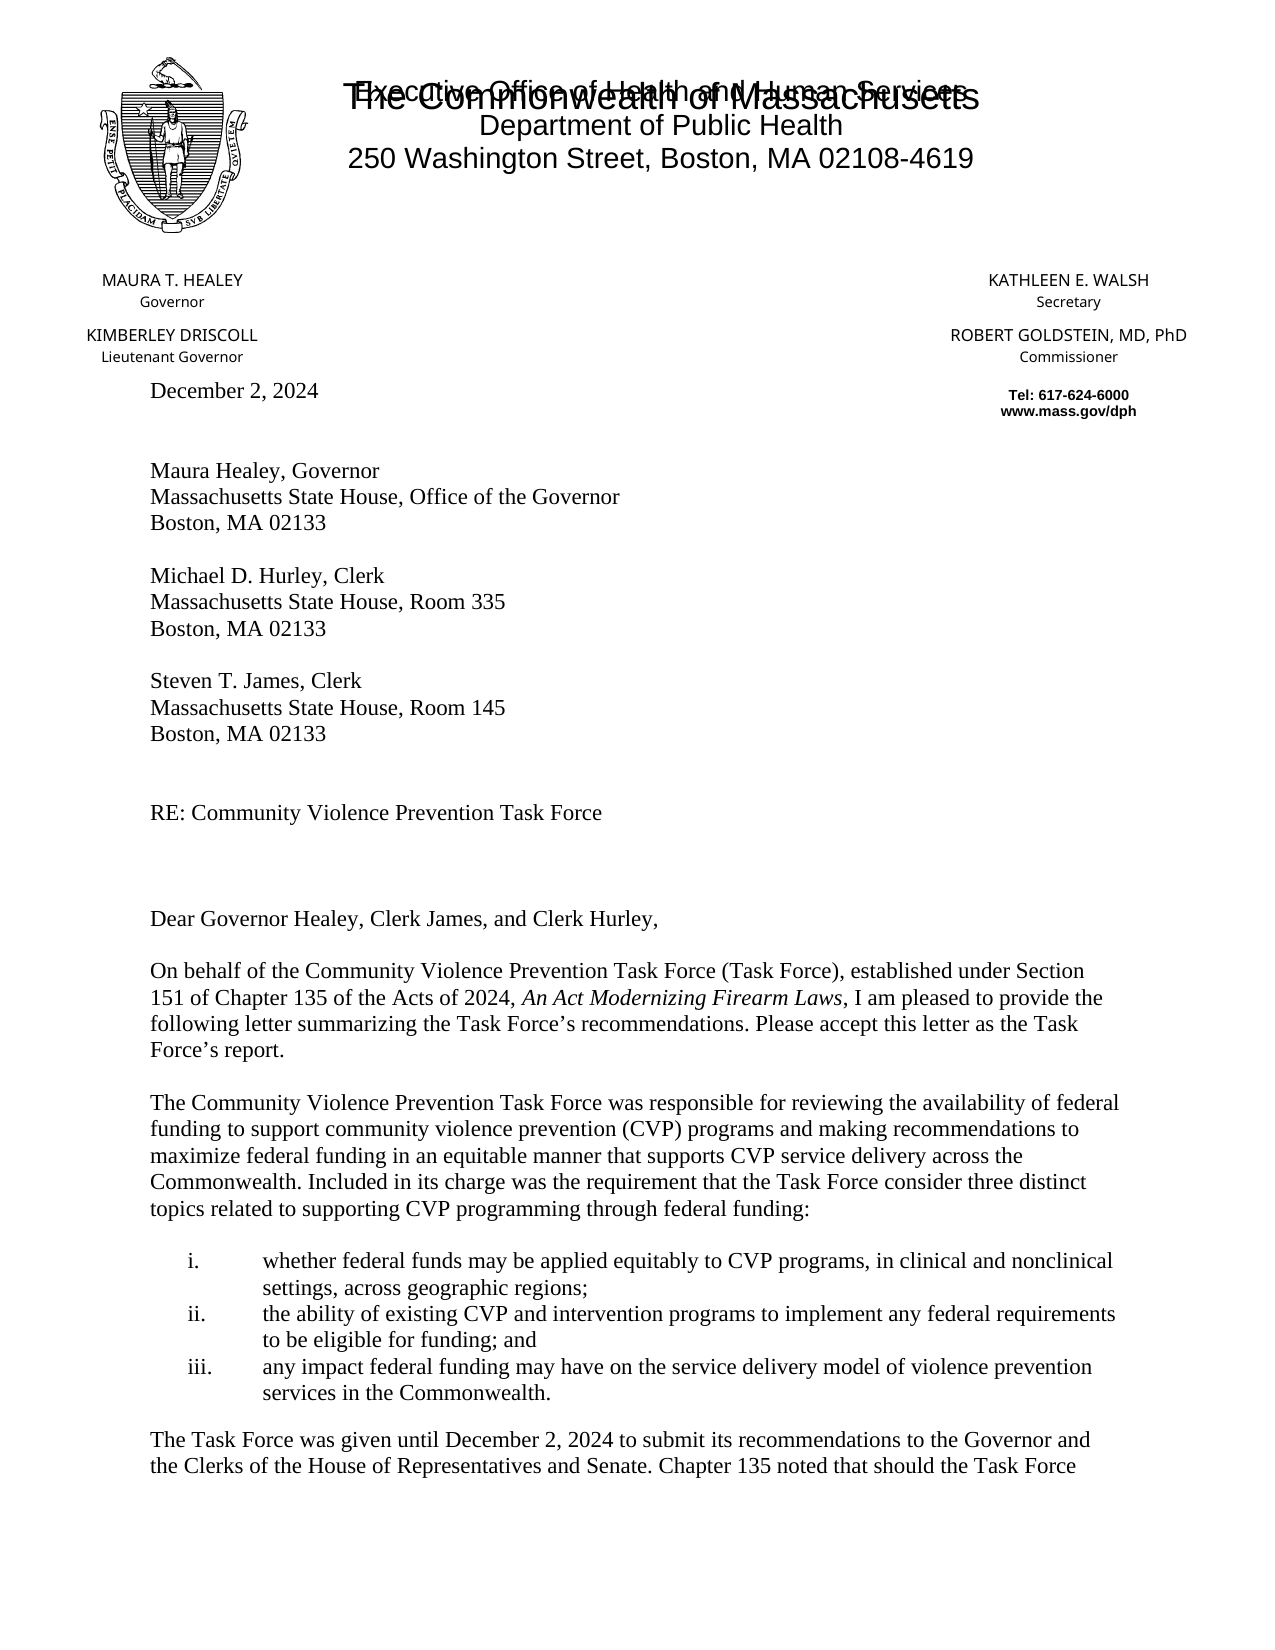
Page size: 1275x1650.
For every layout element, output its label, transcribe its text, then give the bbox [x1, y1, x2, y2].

text Boston, MA 02133 [150, 720, 1125, 747]
list the ability of existing CVP and intervention programs to implement any federal requirements to be eligible for funding; and [187, 1300, 1125, 1353]
text Department of Public Health [300, 108, 1022, 141]
text On behalf of the Community Violence Prevention Task Force (Task Force), established under Section 151 of Chapter 135 of the Acts of 2024, An Act Modernizing Firearm Laws, I am pleased to provide the following letter summarizing the Task Force’s recommendations. Please accept this letter as the Task Force’s report. [150, 957, 1125, 1063]
text Steven T. James, Clerk [150, 667, 1125, 694]
text RE: Community Violence Prevention Task Force [150, 799, 1125, 826]
text Michael D. Hurley, Clerk [150, 562, 1125, 588]
text Massachusetts State House, Room 145 [150, 694, 1125, 720]
text December 2, 2024 [150, 378, 919, 404]
text Massachusetts State House, Room 335 [150, 588, 1125, 615]
text Maura Healey, Governor [150, 457, 1125, 483]
text Massachusetts State House, Office of the Governor [150, 483, 1125, 509]
text 250 Washington Street, Boston, MA 02108-4619 [300, 141, 1022, 175]
text Boston, MA 02133 [150, 509, 1125, 536]
list whether federal funds may be applied equitably to CVP programs, in clinical and nonclinical settings, across geographic regions; [187, 1247, 1125, 1300]
text Boston, MA 02133 [150, 615, 1125, 641]
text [150, 1426, 1125, 1479]
picture [97, 51, 256, 240]
text Executive Office of Health and Human Services [300, 74, 1022, 108]
text Dear Governor Healey, Clerk James, and Clerk Hurley, [150, 905, 1125, 931]
list any impact federal funding may have on the service delivery model of violence prevention services in the Commonwealth. [187, 1353, 1125, 1405]
text The Community Violence Prevention Task Force was responsible for reviewing the availability of federal funding to support community violence prevention (CVP) programs and making recommendations to maximize federal funding in an equitable manner that supports CVP service delivery across the Commonwealth. Included in its charge was the requirement that the Task Force consider three distinct topics related to supporting CVP programming through federal funding: [150, 1089, 1125, 1221]
